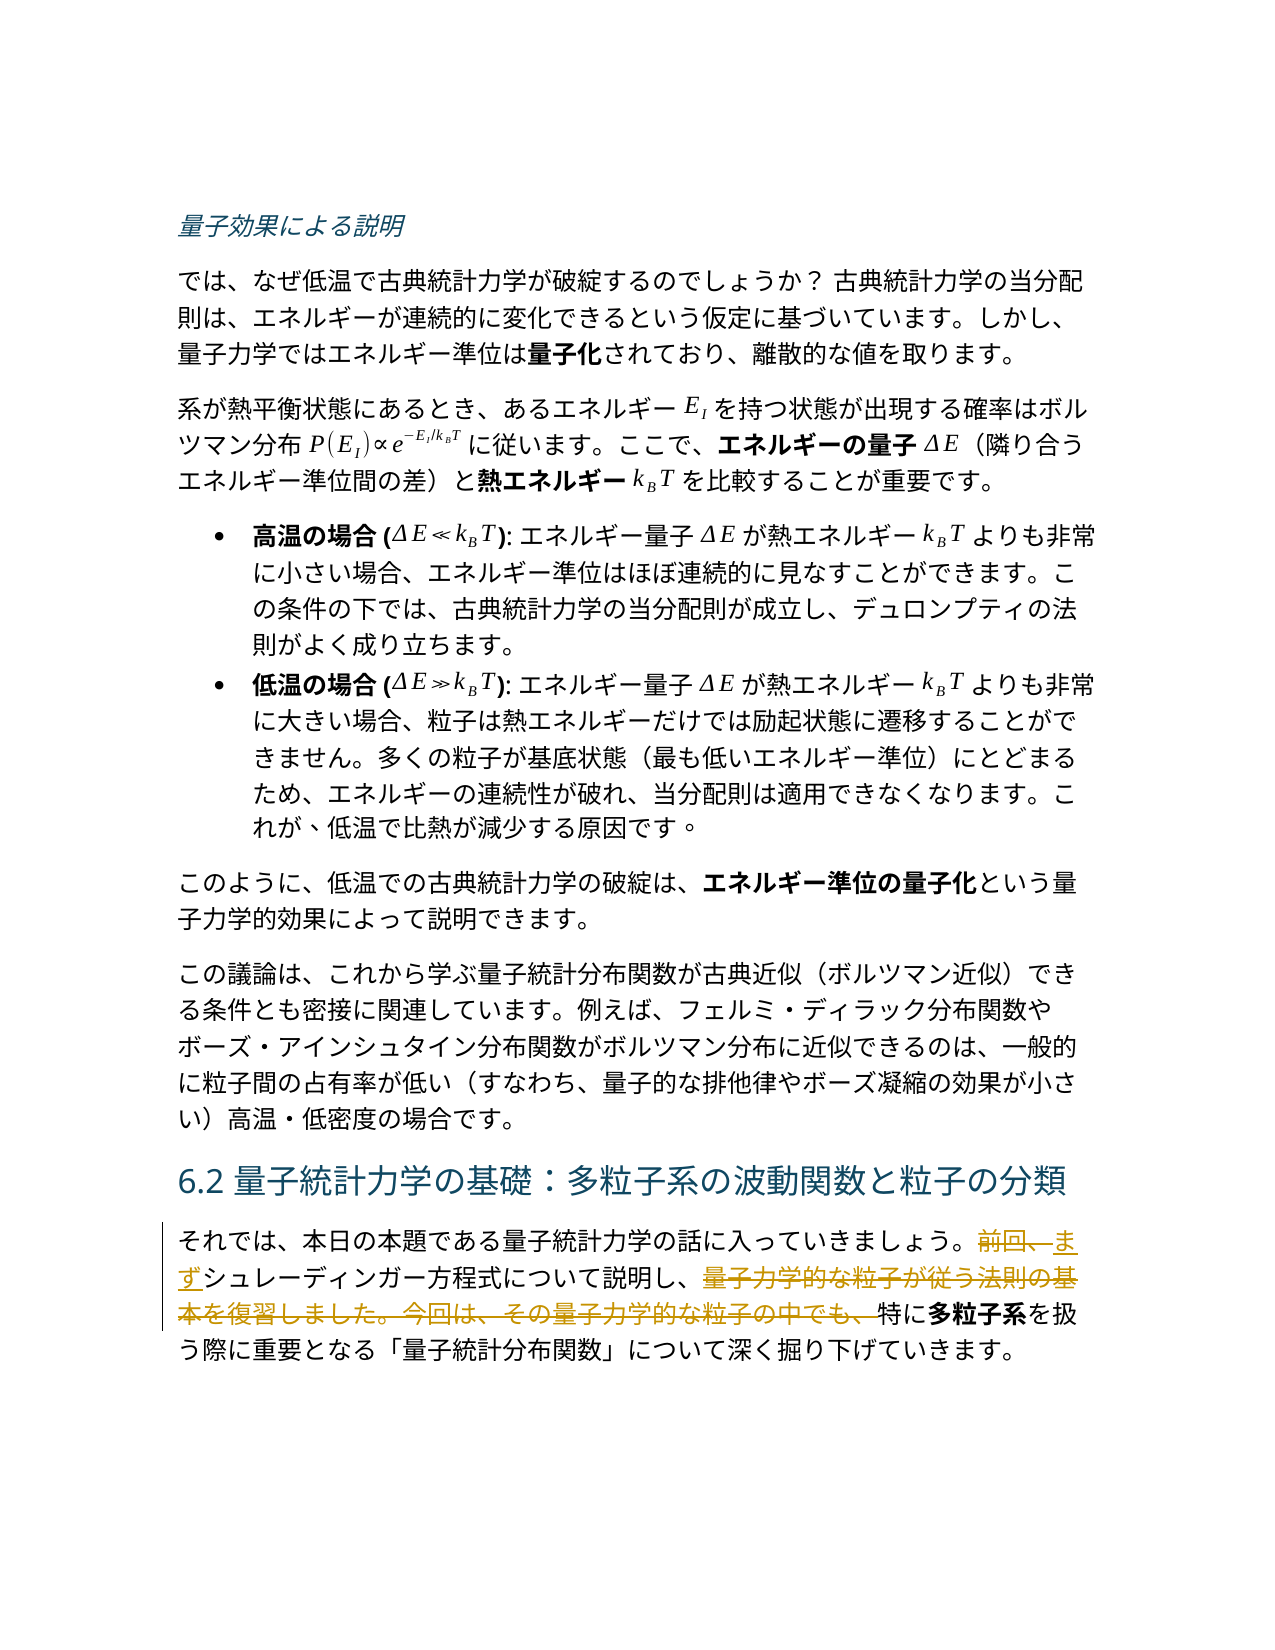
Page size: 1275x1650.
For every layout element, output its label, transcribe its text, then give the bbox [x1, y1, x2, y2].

text それでは、本日の本題である量子統計力学の話に入っていきましょう。シュレーディンガー方程式について説明し、特に多粒子系を扱う際に重要となる「量子統計分布関数」について深く掘り下げていきます。 [177, 1222, 1098, 1367]
list 低温の場合 (): エネルギー量子 が熱エネルギー よりも非常に大きい場合、粒子は熱エネルギーだけでは励起状態に遷移することができません。多くの粒子が基底状態（最も低いエネルギー準位）にとどまるため、エネルギーの連続性が破れ、当分配則は適用できなくなります。これが、低温で比熱が減少する原因です。 [215, 666, 1098, 844]
text このように、低温での古典統計力学の破綻は、エネルギー準位の量子化という量子力学的効果によって説明できます。 [177, 863, 1098, 936]
text 系が熱平衡状態にあるとき、あるエネルギー を持つ状態が出現する確率はボルツマン分布 に従います。ここで、エネルギーの量子 （隣り合うエネルギー準位間の差）と熱エネルギー を比較することが重要です。 [177, 389, 1098, 498]
list 高温の場合 (): エネルギー量子 が熱エネルギー よりも非常に小さい場合、エネルギー準位はほぼ連続的に見なすことができます。この条件の下では、古典統計力学の当分配則が成立し、デュロンプティの法則がよく成り立ちます。 [215, 517, 1098, 662]
subtitle 6.2 量子統計力学の基礎：多粒子系の波動関数と粒子の分類 [177, 1154, 1098, 1203]
subtitle 量子効果による説明 [177, 207, 1098, 243]
text この議論は、これから学ぶ量子統計分布関数が古典近似（ボルツマン近似）できる条件とも密接に関連しています。例えば、フェルミ・ディラック分布関数やボーズ・アインシュタイン分布関数がボルツマン分布に近似できるのは、一般的に粒子間の占有率が低い（すなわち、量子的な排他律やボーズ凝縮の効果が小さい）高温・低密度の場合です。 [177, 954, 1098, 1136]
text では、なぜ低温で古典統計力学が破綻するのでしょうか？ 古典統計力学の当分配則は、エネルギーが連続的に変化できるという仮定に基づいています。しかし、量子力学ではエネルギー準位は量子化されており、離散的な値を取ります。 [177, 262, 1098, 371]
